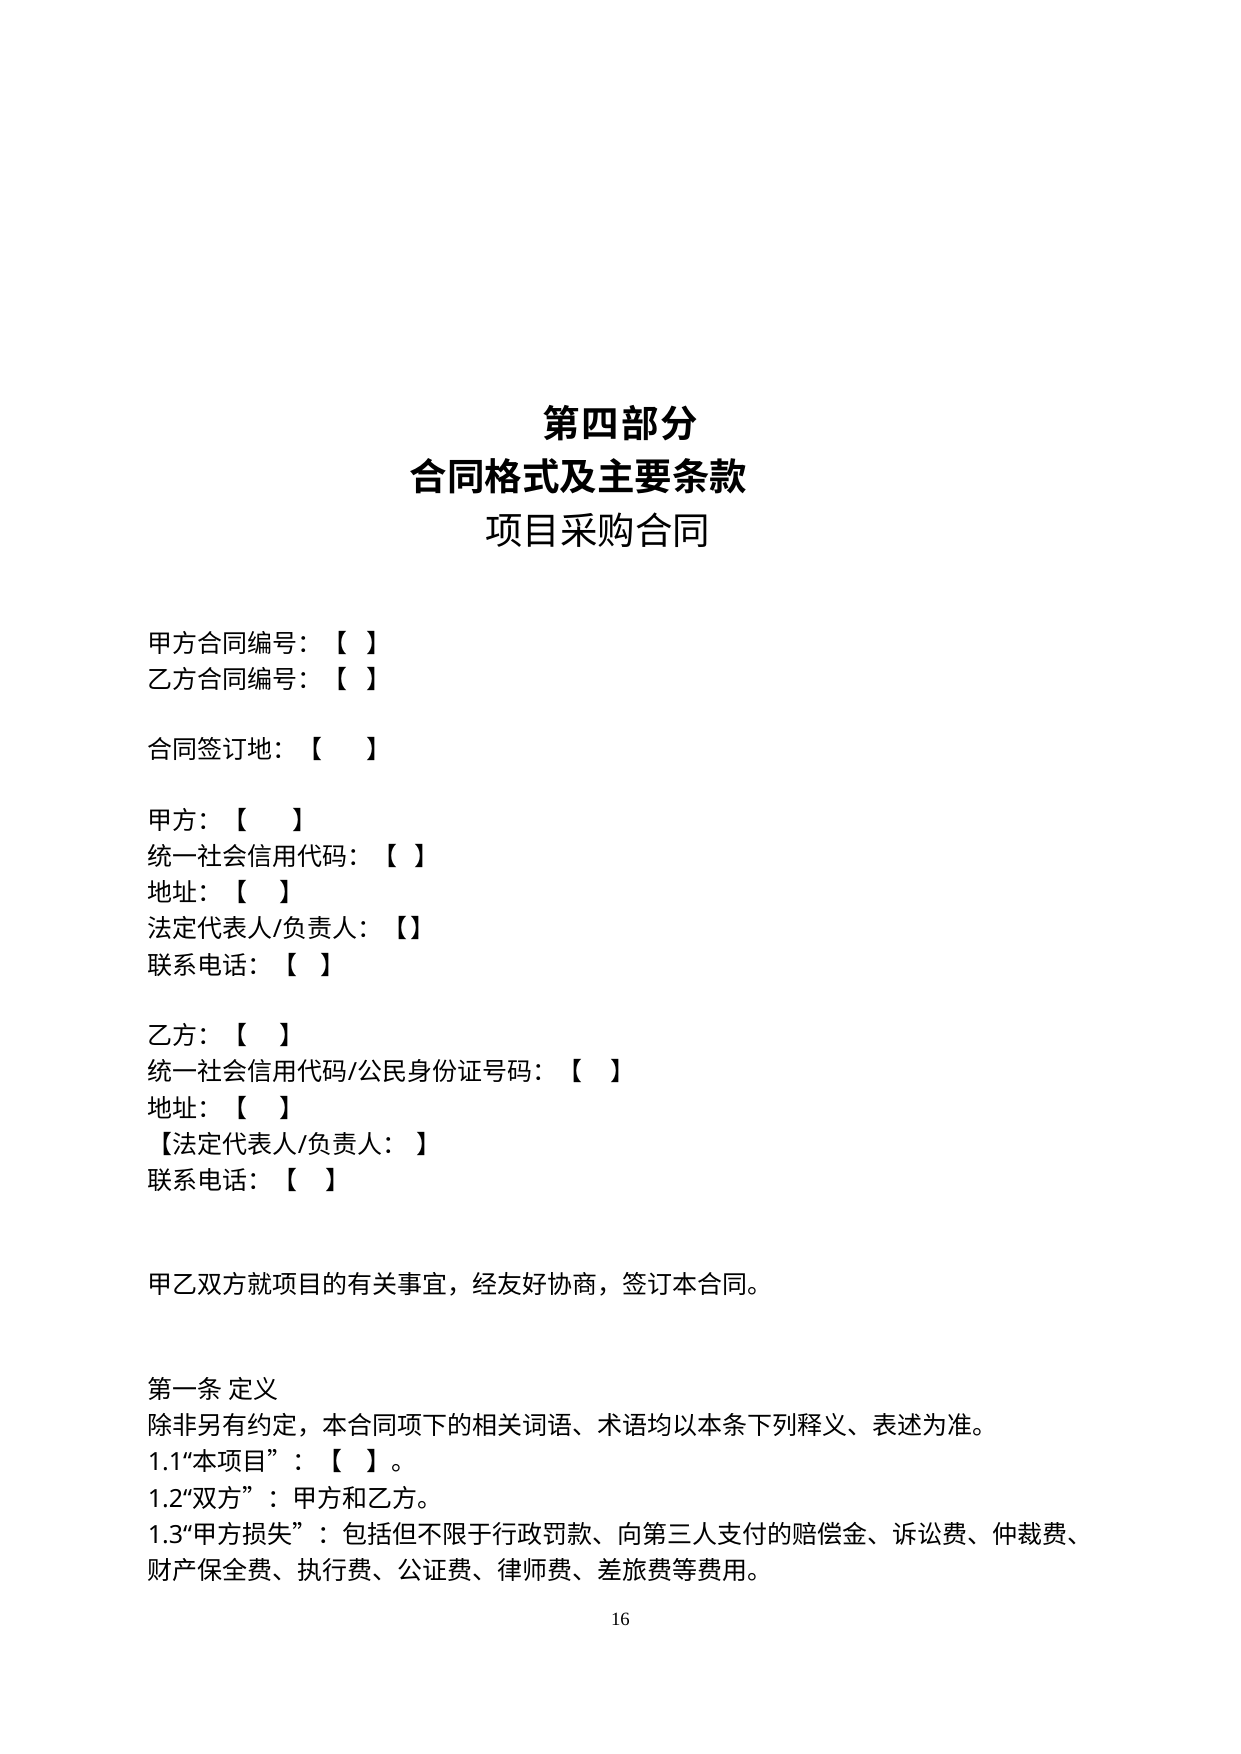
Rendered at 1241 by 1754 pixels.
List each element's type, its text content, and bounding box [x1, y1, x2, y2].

text 甲方合同编号：【 】 [148, 623, 1092, 659]
text 乙方合同编号：【 】 [148, 659, 1092, 696]
text 统一社会信用代码：【 】 [148, 836, 1092, 873]
text 第四部分 [148, 399, 1092, 447]
text 地址：【 】 [148, 1088, 1092, 1124]
text 甲乙双方就项目的有关事宜，经友好协商，签订本合同。 [148, 1265, 1092, 1301]
text 乙方：【 】 [148, 1016, 1092, 1052]
text 合同签订地：【 】 [148, 730, 1092, 766]
text 【法定代表人/负责人： 】 [148, 1124, 1092, 1161]
text 第一条 定义 [148, 1369, 1092, 1406]
text 合同格式及主要条款 [148, 447, 1092, 501]
text 联系电话：【 】 [148, 1161, 1092, 1197]
text 甲方：【 】 [148, 800, 1092, 836]
text 统一社会信用代码/公民身份证号码：【 】 [148, 1052, 1092, 1088]
text 除非另有约定，本合同项下的相关词语、术语均以本条下列释义、表述为准。 [148, 1406, 1092, 1442]
text 项目采购合同 [148, 501, 1092, 555]
text 地址：【 】 [148, 873, 1092, 909]
text 1.1“本项目”：【 】。 [148, 1442, 1092, 1478]
text 法定代表人/负责人：【 】 [148, 909, 1092, 945]
text 1.2“双方”：甲方和乙方。 [148, 1478, 1092, 1514]
text 1.3“甲方损失”：包括但不限于行政罚款、向第三人支付的赔偿金、诉讼费、仲裁费、财产保全费、执行费、公证费、律师费、差旅费等费用。 [148, 1514, 1092, 1587]
text 联系电话：【 】 [148, 945, 1092, 981]
